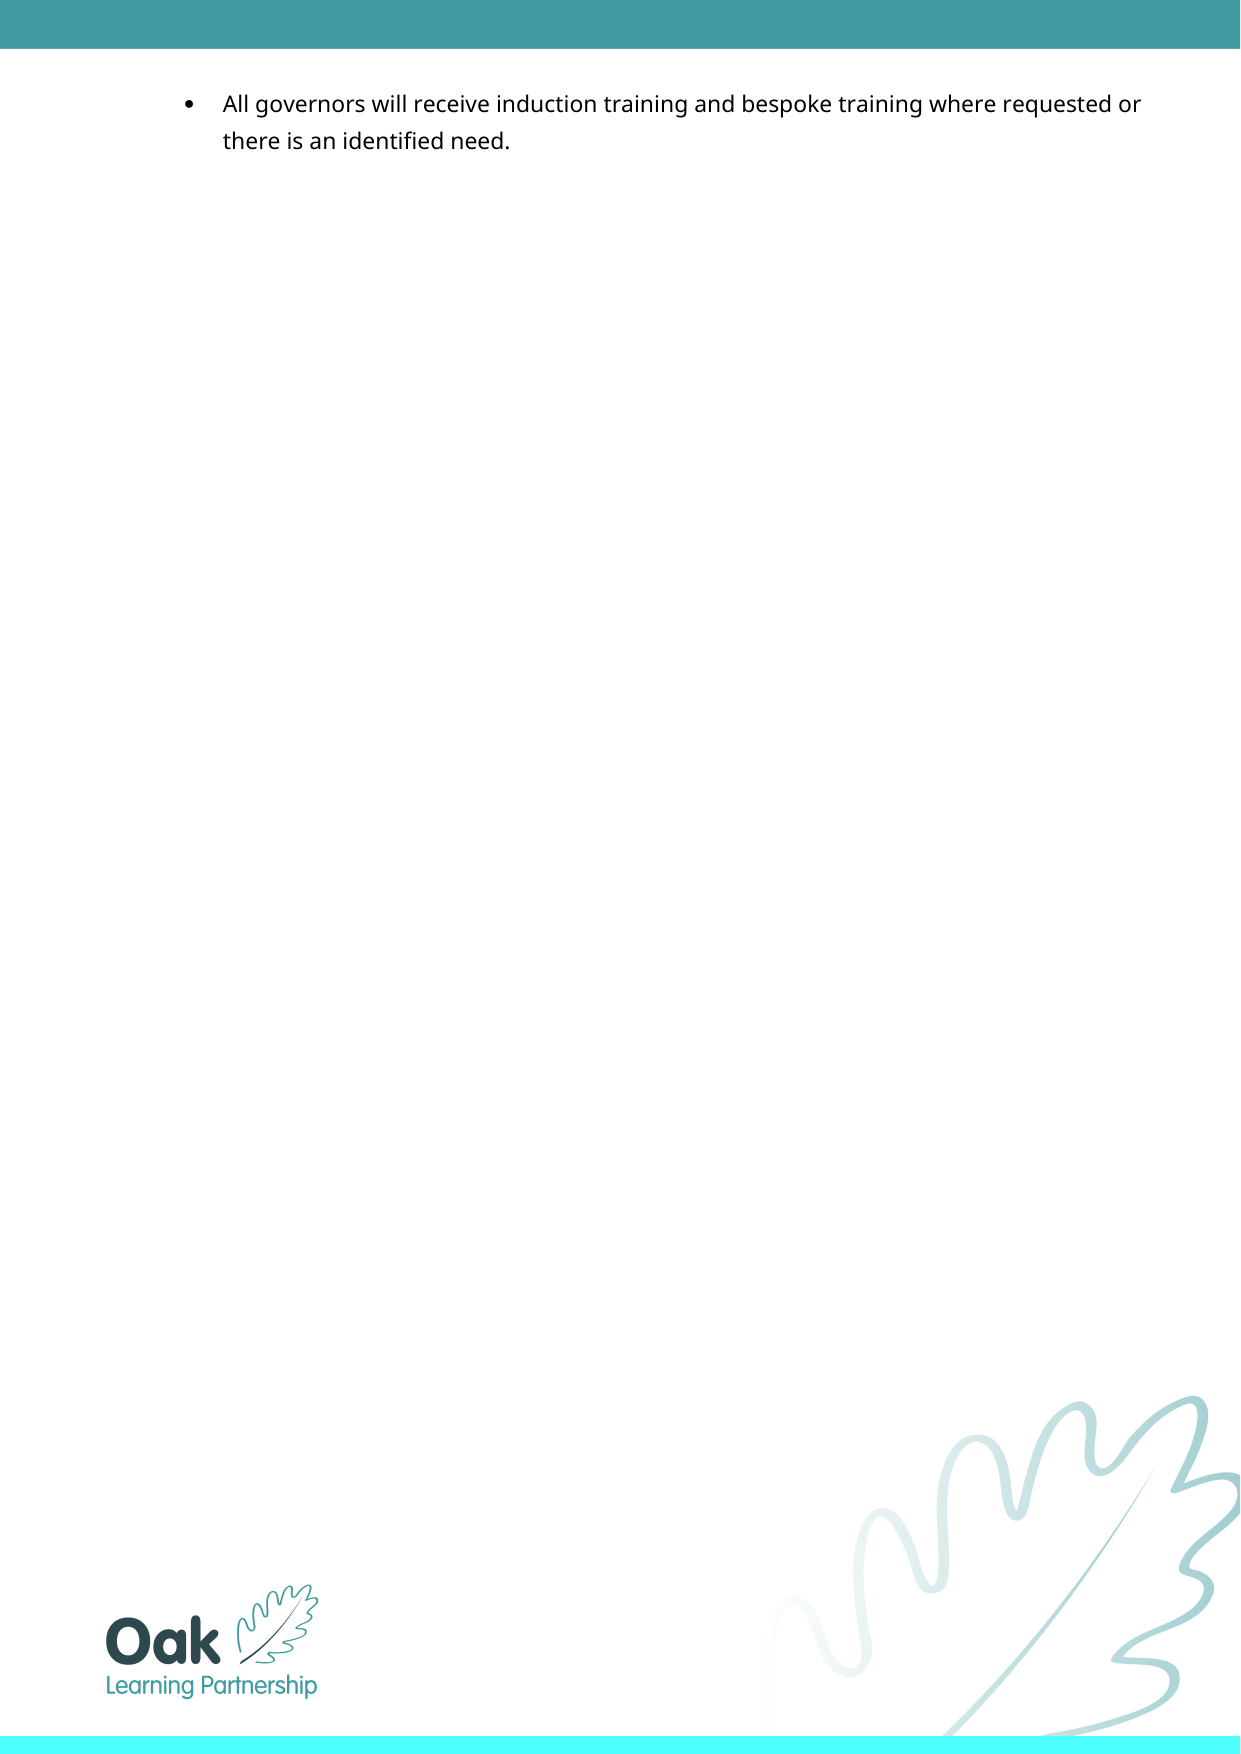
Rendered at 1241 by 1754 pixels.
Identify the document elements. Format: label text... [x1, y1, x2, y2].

picture [0, 0, 1241, 1754]
list All governors will receive induction training and bespoke training where requested or there is an identified need. [185, 87, 1165, 156]
